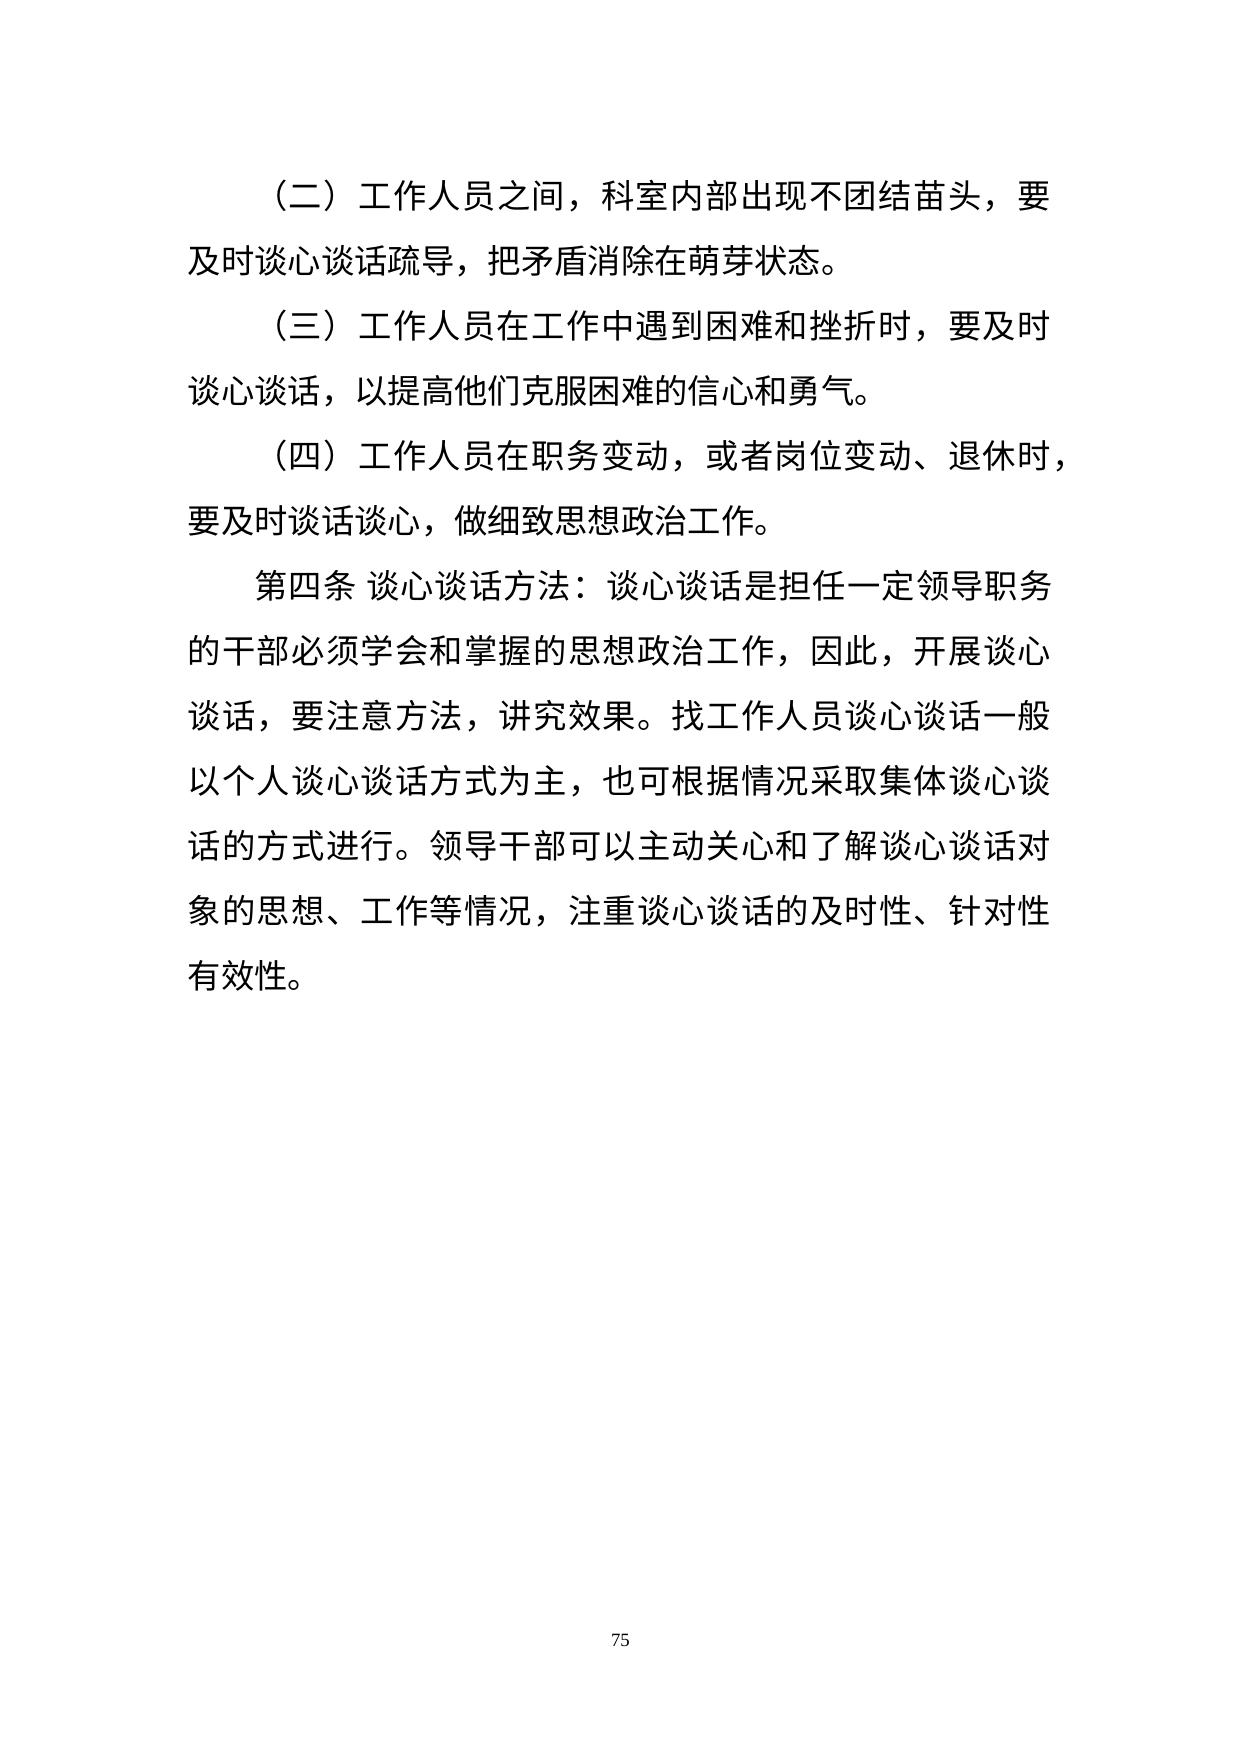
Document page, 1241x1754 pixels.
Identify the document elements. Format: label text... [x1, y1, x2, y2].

text （三）工作人员在工作中遇到困难和挫折时，要及时谈心谈话，以提高他们克服困难的信心和勇气。 [187, 292, 1053, 422]
text （二）工作人员之间，科室内部出现不团结苗头，要及时谈心谈话疏导，把矛盾消除在萌芽状态。 [187, 162, 1053, 292]
text 第四条 谈心谈话方法：谈心谈话是担任一定领导职务的干部必须学会和掌握的思想政治工作，因此，开展谈心谈话，要注意方法，讲究效果。找工作人员谈心谈话一般以个人谈心谈话方式为主，也可根据情况采取集体谈心谈话的方式进行。领导干部可以主动关心和了解谈心谈话对象的思想、工作等情况，注重谈心谈话的及时性、针对性、有效性。 [187, 552, 1053, 1007]
text （四）工作人员在职务变动，或者岗位变动、退休时，要及时谈话谈心，做细致思想政治工作。 [187, 422, 1053, 552]
